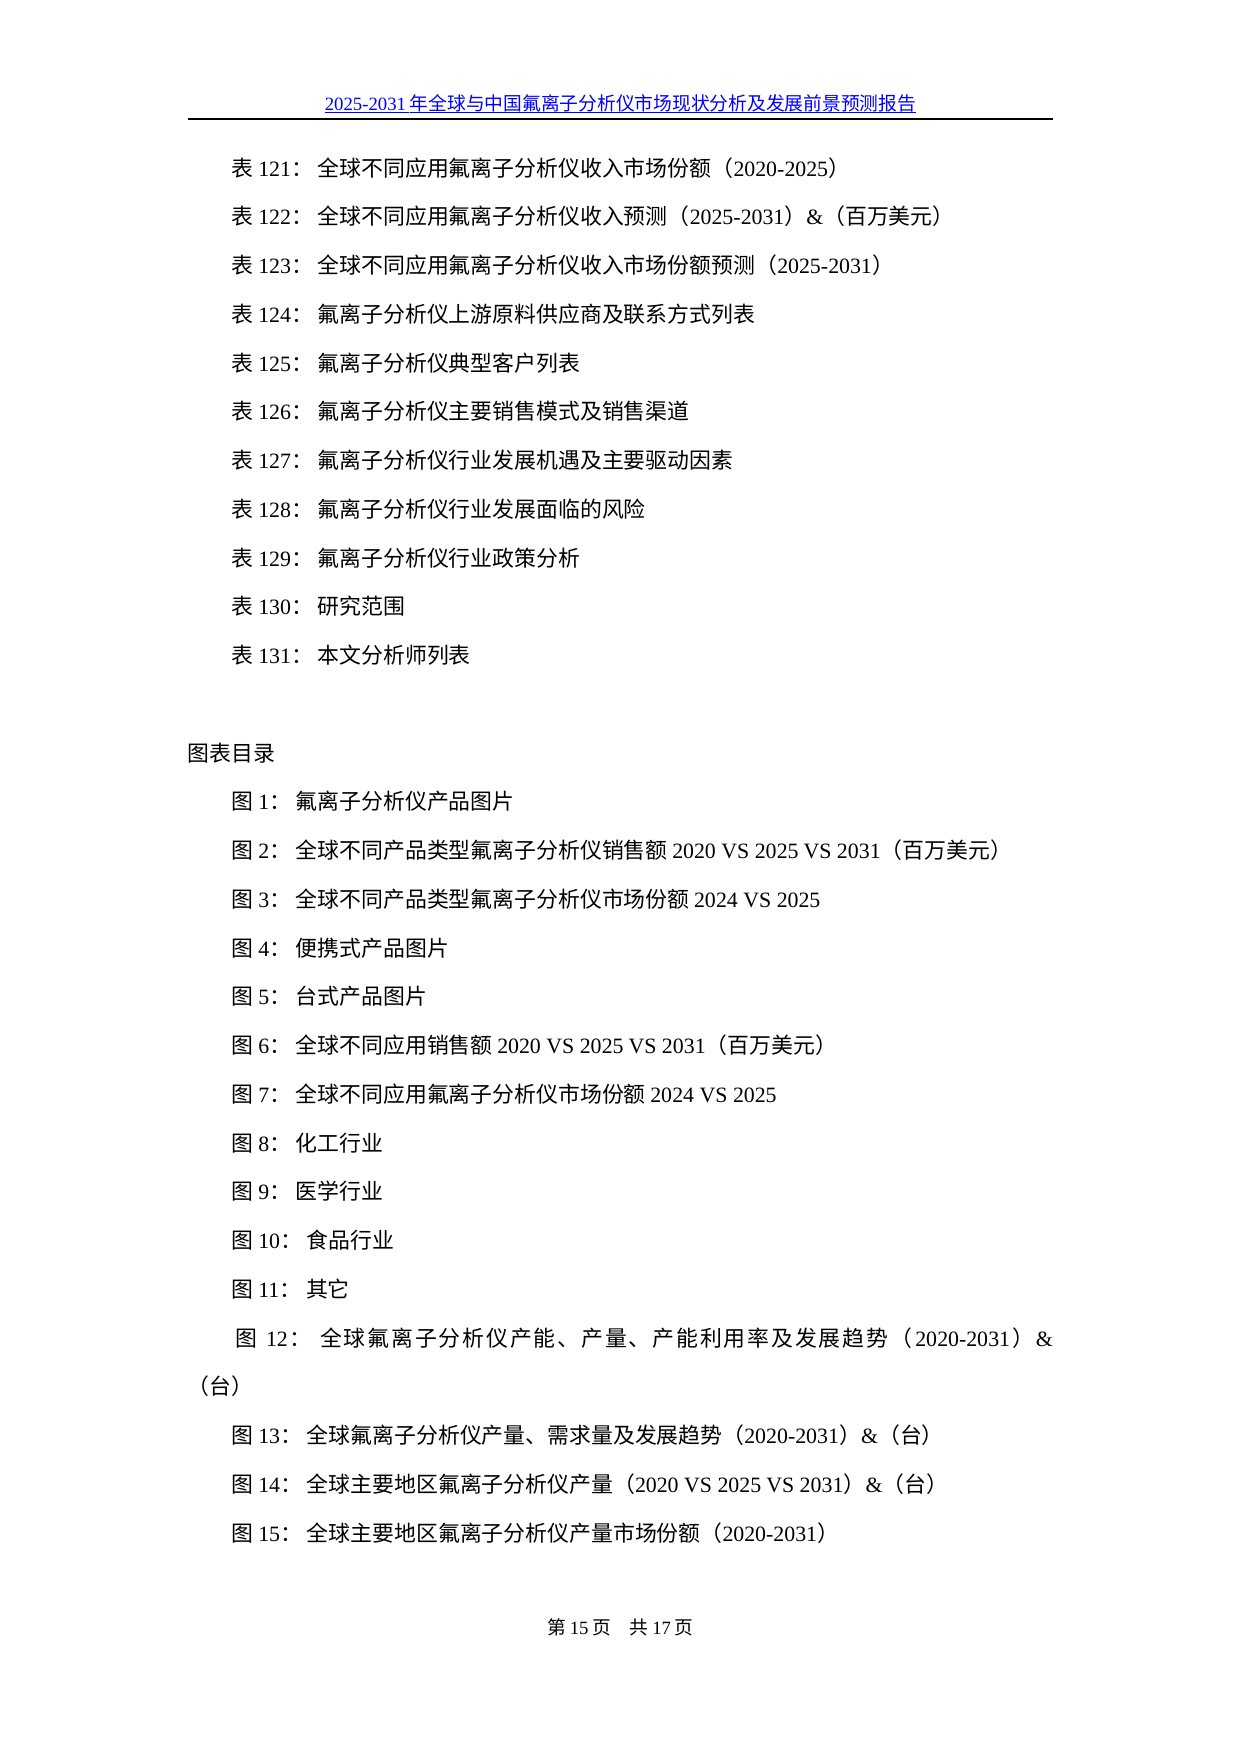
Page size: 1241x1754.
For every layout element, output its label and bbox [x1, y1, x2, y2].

text [187, 150, 1053, 1548]
